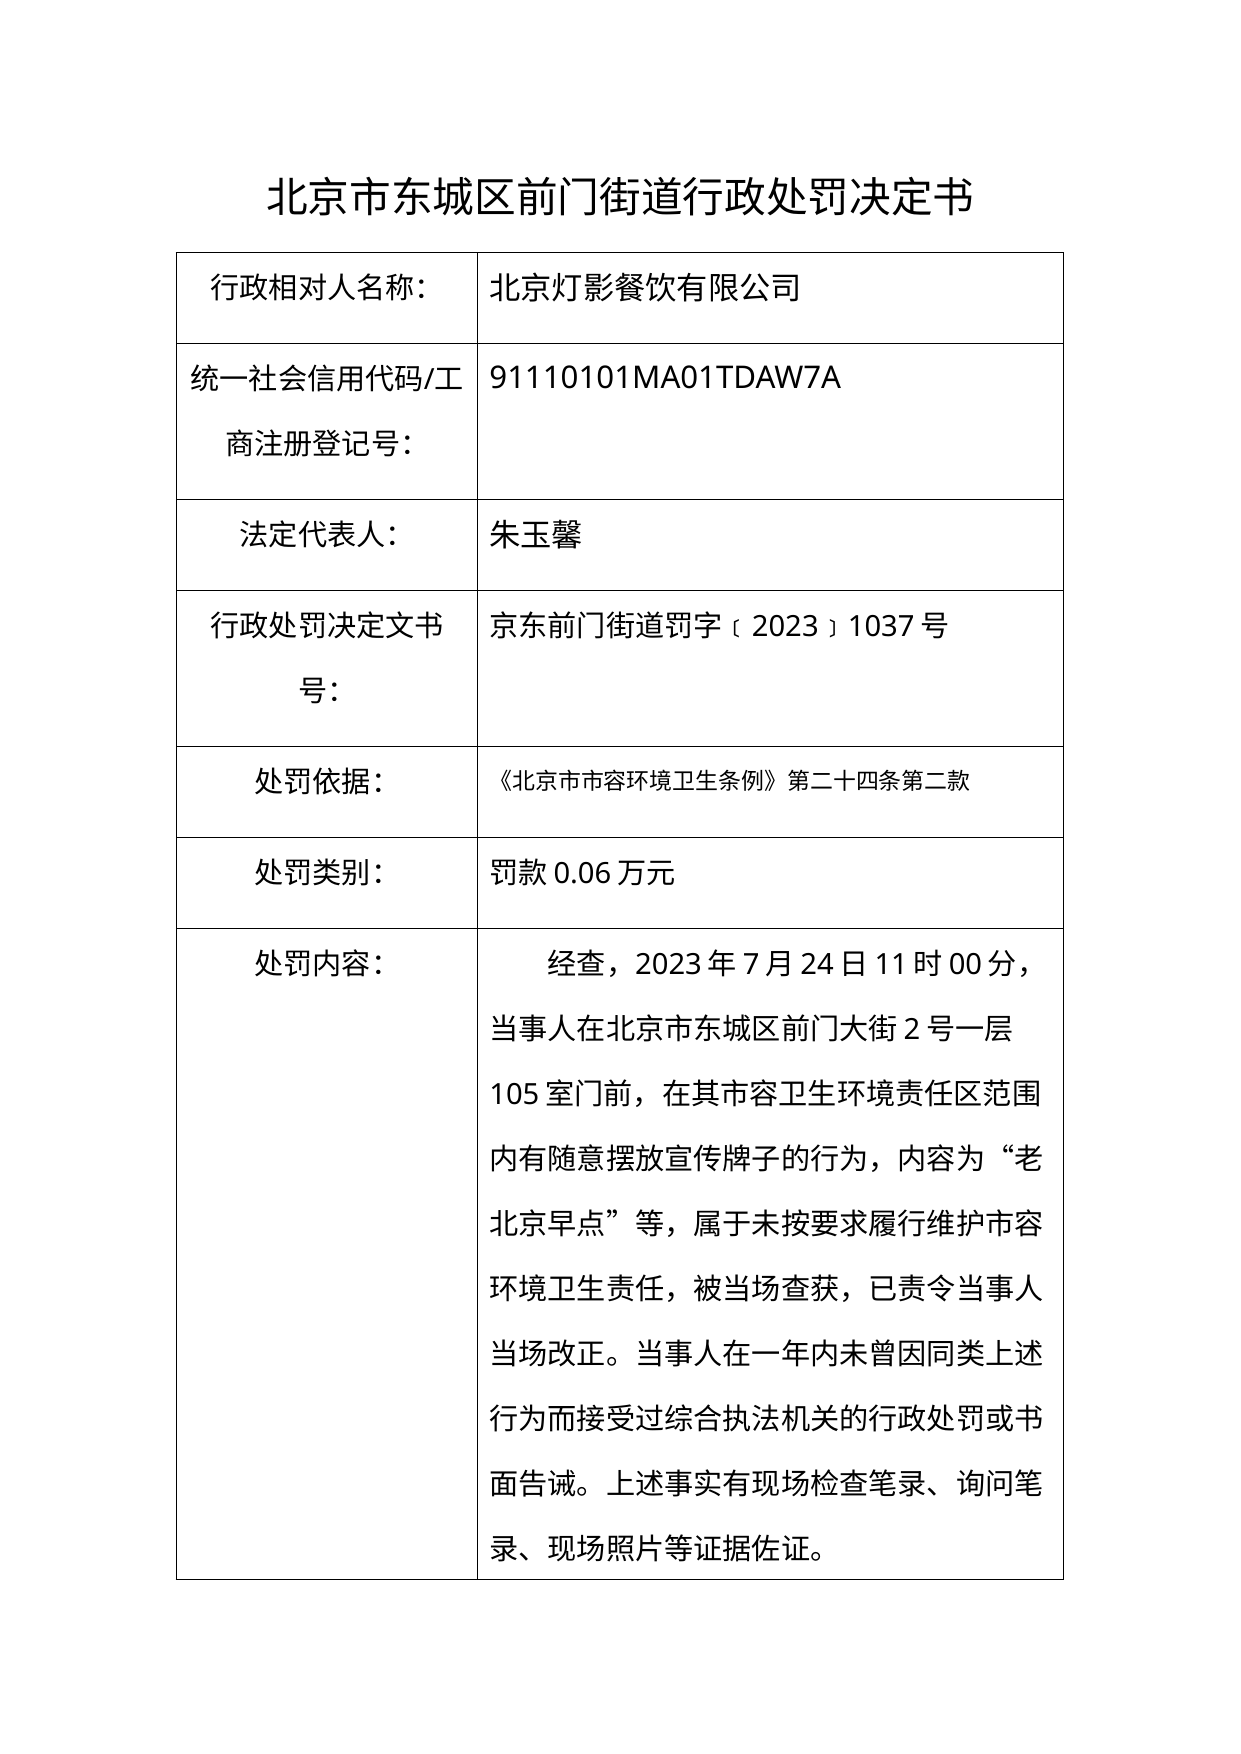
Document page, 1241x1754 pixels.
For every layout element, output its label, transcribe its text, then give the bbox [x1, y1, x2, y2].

table_header 北京灯影餐饮有限公司 [478, 253, 1063, 343]
text 北京市东城区前门街道行政处罚决定书 [187, 162, 1053, 227]
table_cell 罚款0.06万元 [478, 838, 1063, 928]
table_cell 朱玉馨 [478, 500, 1063, 590]
table_cell 统一社会信用代码/工商注册登记号： [177, 344, 477, 499]
table_cell 经查，2023年7月24日11时00分，当事人在北京市东城区前门大街2号一层105室门前，在其市容卫生环境责任区范围内有随意摆放宣传牌子的行为，内容为“老北京早点”等，属于未按要求履行维护市容环境卫生责任，被当场查获，已责令当事人当场改正。当事人在一年内未曾因同类上述行为而接受过综合执法机关的行政处罚或书面告诫。上述事实有现场检查笔录、询问笔录、现场照片等证据佐证。 [478, 929, 1063, 1579]
table_cell 处罚内容： [177, 929, 477, 1579]
table_cell 处罚依据： [177, 747, 477, 837]
table_header 行政相对人名称： [177, 253, 477, 343]
table_cell 《北京市市容环境卫生条例》第二十四条第二款 [478, 747, 1063, 837]
table_cell 行政处罚决定文书号： [177, 591, 477, 746]
table_cell 京东前门街道罚字﹝2023﹞1037号 [478, 591, 1063, 746]
table_cell 法定代表人： [177, 500, 477, 590]
table_cell 91110101MA01TDAW7A [478, 344, 1063, 499]
table_cell 处罚类别： [177, 838, 477, 928]
